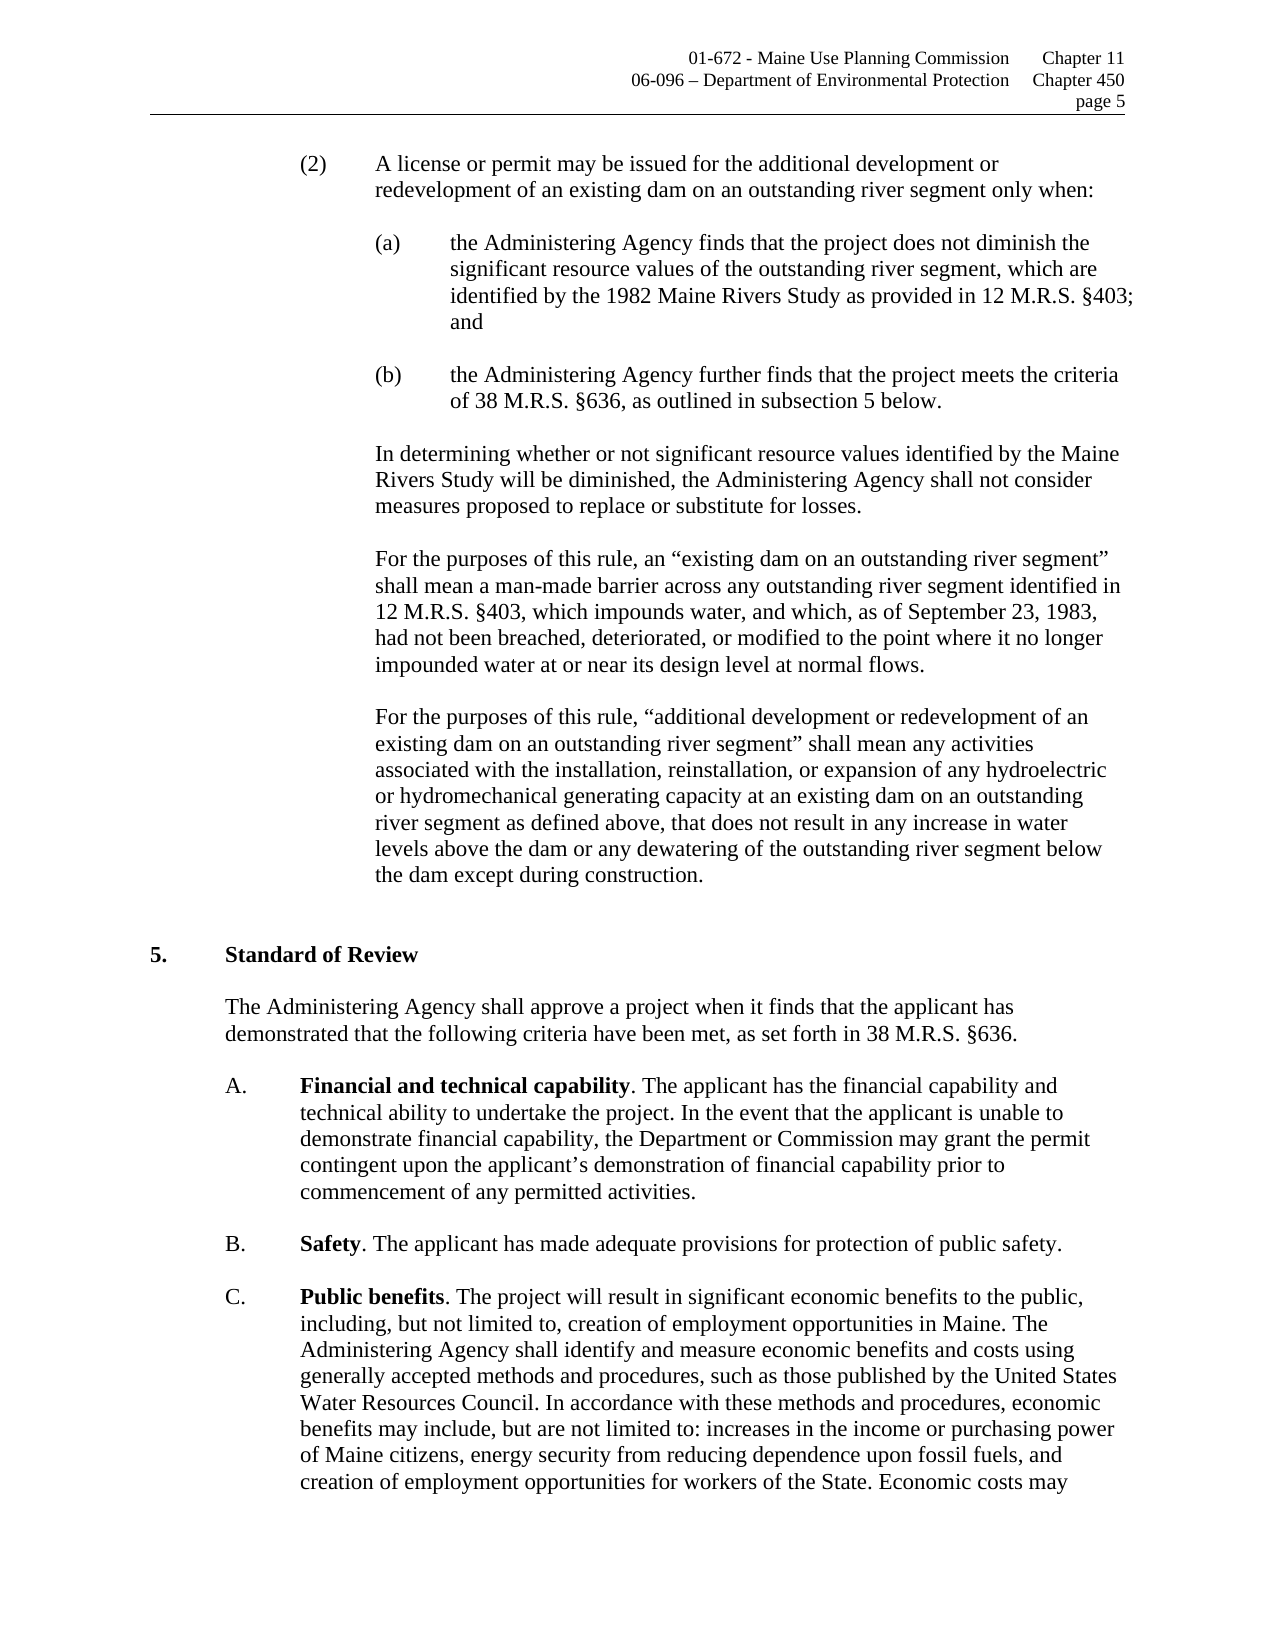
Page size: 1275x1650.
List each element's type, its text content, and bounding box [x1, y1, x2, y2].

text A. Financial and technical capability. The applicant has the financial capability and technical ability to undertake the project. In the event that the applicant is unable to demonstrate financial capability, the Department or Commission may grant the permit contingent upon the applicant’s demonstration of financial capability prior to commencement of any permitted activities. [225, 1072, 1125, 1204]
text (2) A license or permit may be issued for the additional development or redevelopment of an existing dam on an outstanding river segment only when: [300, 150, 1125, 203]
text The Administering Agency shall approve a project when it finds that the applicant has demonstrated that the following criteria have been met, as set forth in 38 M.R.S. §636. [225, 993, 1125, 1046]
text B. Safety. The applicant has made adequate provisions for protection of public safety. [225, 1231, 1125, 1257]
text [225, 1283, 1125, 1494]
text (a) the Administering Agency finds that the project does not diminish the significant resource values of the outstanding river segment, which are identified by the 1982 Maine Rivers Study as provided in 12 M.R.S. §403; and [375, 229, 1134, 334]
text 5. Standard of Review [150, 941, 1125, 967]
text (b) the Administering Agency further finds that the project meets the criteria of 38 M.R.S. §636, as outlined in subsection 5 below. [375, 361, 1125, 413]
text For the purposes of this rule, an “existing dam on an outstanding river segment” shall mean a man-made barrier across any outstanding river segment identified in 12 M.R.S. §403, which impounds water, and which, as of September 23, 1983, had not been breached, deteriorated, or modified to the point where it no longer impounded water at or near its design level at normal flows. [375, 545, 1125, 677]
text In determining whether or not significant resource values identified by the Maine Rivers Study will be diminished, the Administering Agency shall not consider measures proposed to replace or substitute for losses. [375, 440, 1125, 519]
text For the purposes of this rule, “additional development or redevelopment of an existing dam on an outstanding river segment” shall mean any activities associated with the installation, reinstallation, or expansion of any hydroelectric or hydromechanical generating capacity at an existing dam on an outstanding river segment as defined above, that does not result in any increase in water levels above the dam or any dewatering of the outstanding river segment below the dam except during construction. [375, 703, 1125, 888]
